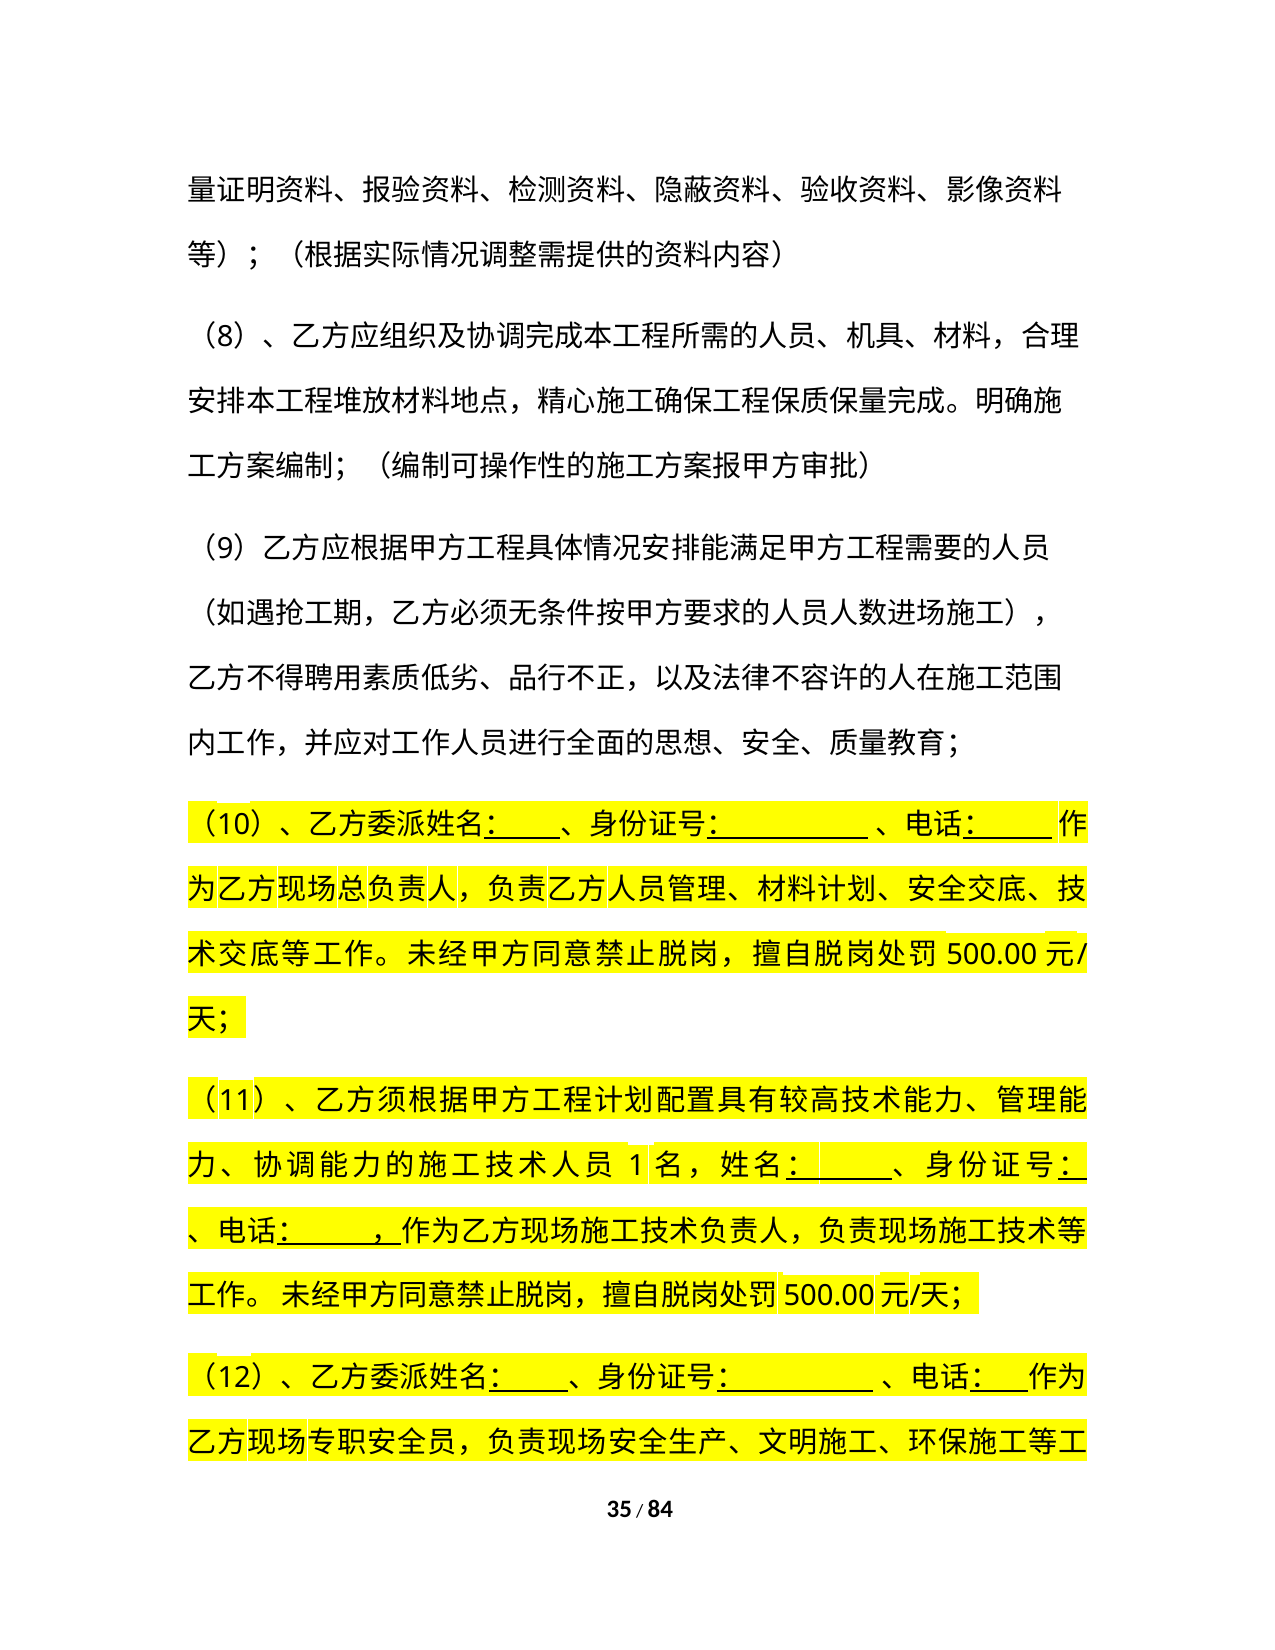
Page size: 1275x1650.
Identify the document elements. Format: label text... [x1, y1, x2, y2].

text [187, 1342, 1087, 1472]
text （8）、乙方应组织及协调完成本工程所需的人员、机具、材料，合理安排本工程堆放材料地点，精心施工确保工程保质保量完成。明确施工方案编制；（编制可操作性的施工方案报甲方审批） [187, 302, 1087, 497]
text （9）乙方应根据甲方工程具体情况安排能满足甲方工程需要的人员（如遇抢工期，乙方必须无条件按甲方要求的人员人数进场施工），乙方不得聘用素质低劣、品行不正，以及法律不容许的人在施工范围内工作，并应对工作人员进行全面的思想、安全、质量教育； [187, 513, 1087, 773]
text （11）、乙方须根据甲方工程计划配置具有较高技术能力、管理能力、协调能力的施工技术人员 1名，姓名： 、身份证号： 、电话： ，作为乙方现场施工技术负责人，负责现场施工技术等工作。 未经甲方同意禁止脱岗，擅自脱岗处罚500.00元/天； [187, 1066, 1087, 1326]
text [187, 155, 1087, 285]
text （10）、乙方委派姓名： 、身份证号： 、电话： 作为乙方现场总负责人，负责乙方人员管理、材料计划、安全交底、技术交底等工作。未经甲方同意禁止脱岗，擅自脱岗处罚500.00元/天； [187, 789, 1087, 1049]
